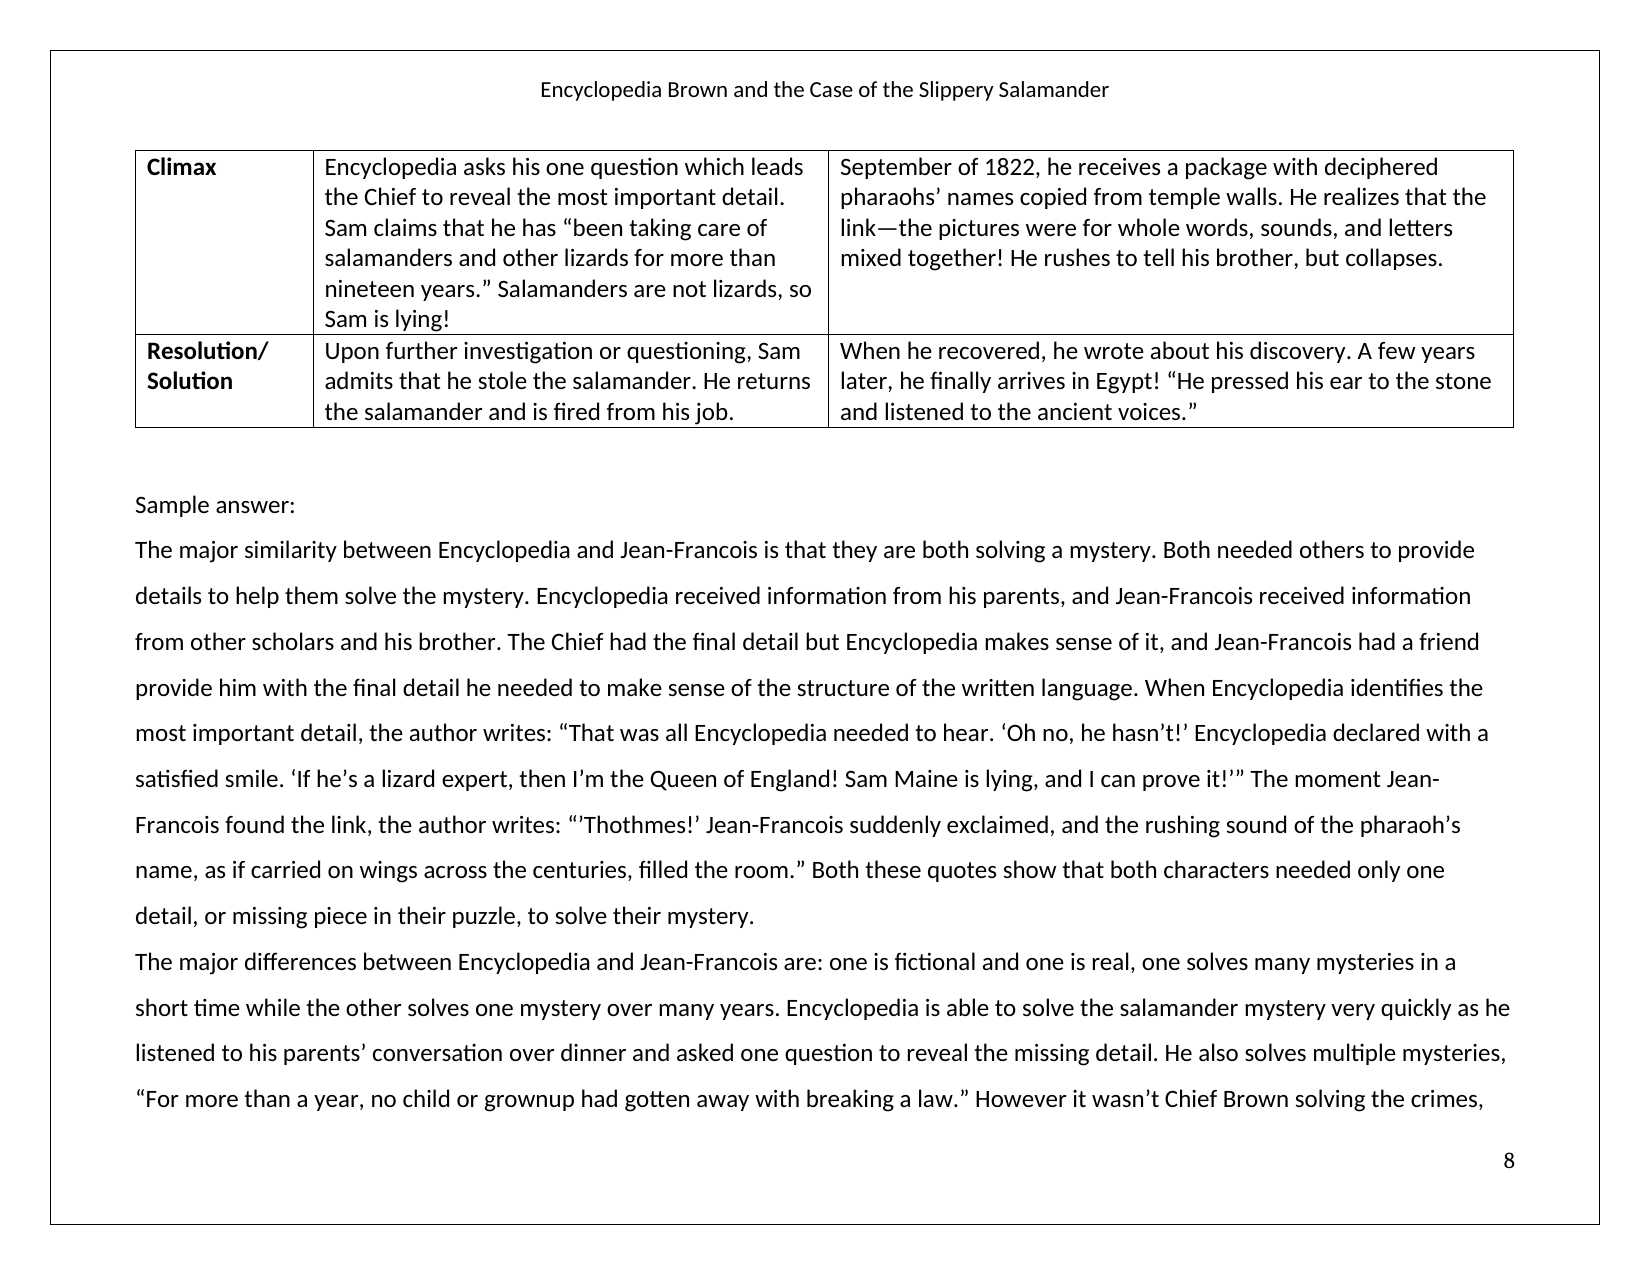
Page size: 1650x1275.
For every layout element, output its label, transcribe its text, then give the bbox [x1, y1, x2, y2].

text The major similarity between Encyclopedia and Jean-Francois is that they are both solving a mystery. Both needed others to provide details to help them solve the mystery. Encyclopedia received information from his parents, and Jean-Francois received information from other scholars and his brother. The Chief had the final detail but Encyclopedia makes sense of it, and Jean-Francois had a friend provide him with the final detail he needed to make sense of the structure of the written language. When Encyclopedia identifies the most important detail, the author writes: “That was all Encyclopedia needed to hear. ‘Oh no, he hasn’t!’ Encyclopedia declared with a satisfied smile. ‘If he’s a lizard expert, then I’m the Queen of England! Sam Maine is lying, and I can prove it!’” The moment Jean-Francois found the link, the author writes: “’Thothmes!’ Jean-Francois suddenly exclaimed, and the rushing sound of the pharaoh’s name, as if carried on wings across the centuries, filled the room.” Both these quotes show that both characters needed only one detail, or missing piece in their puzzle, to solve their mystery. [135, 534, 1515, 931]
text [135, 946, 1515, 1114]
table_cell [124, 150, 1526, 489]
text Sample answer: [135, 489, 1515, 519]
